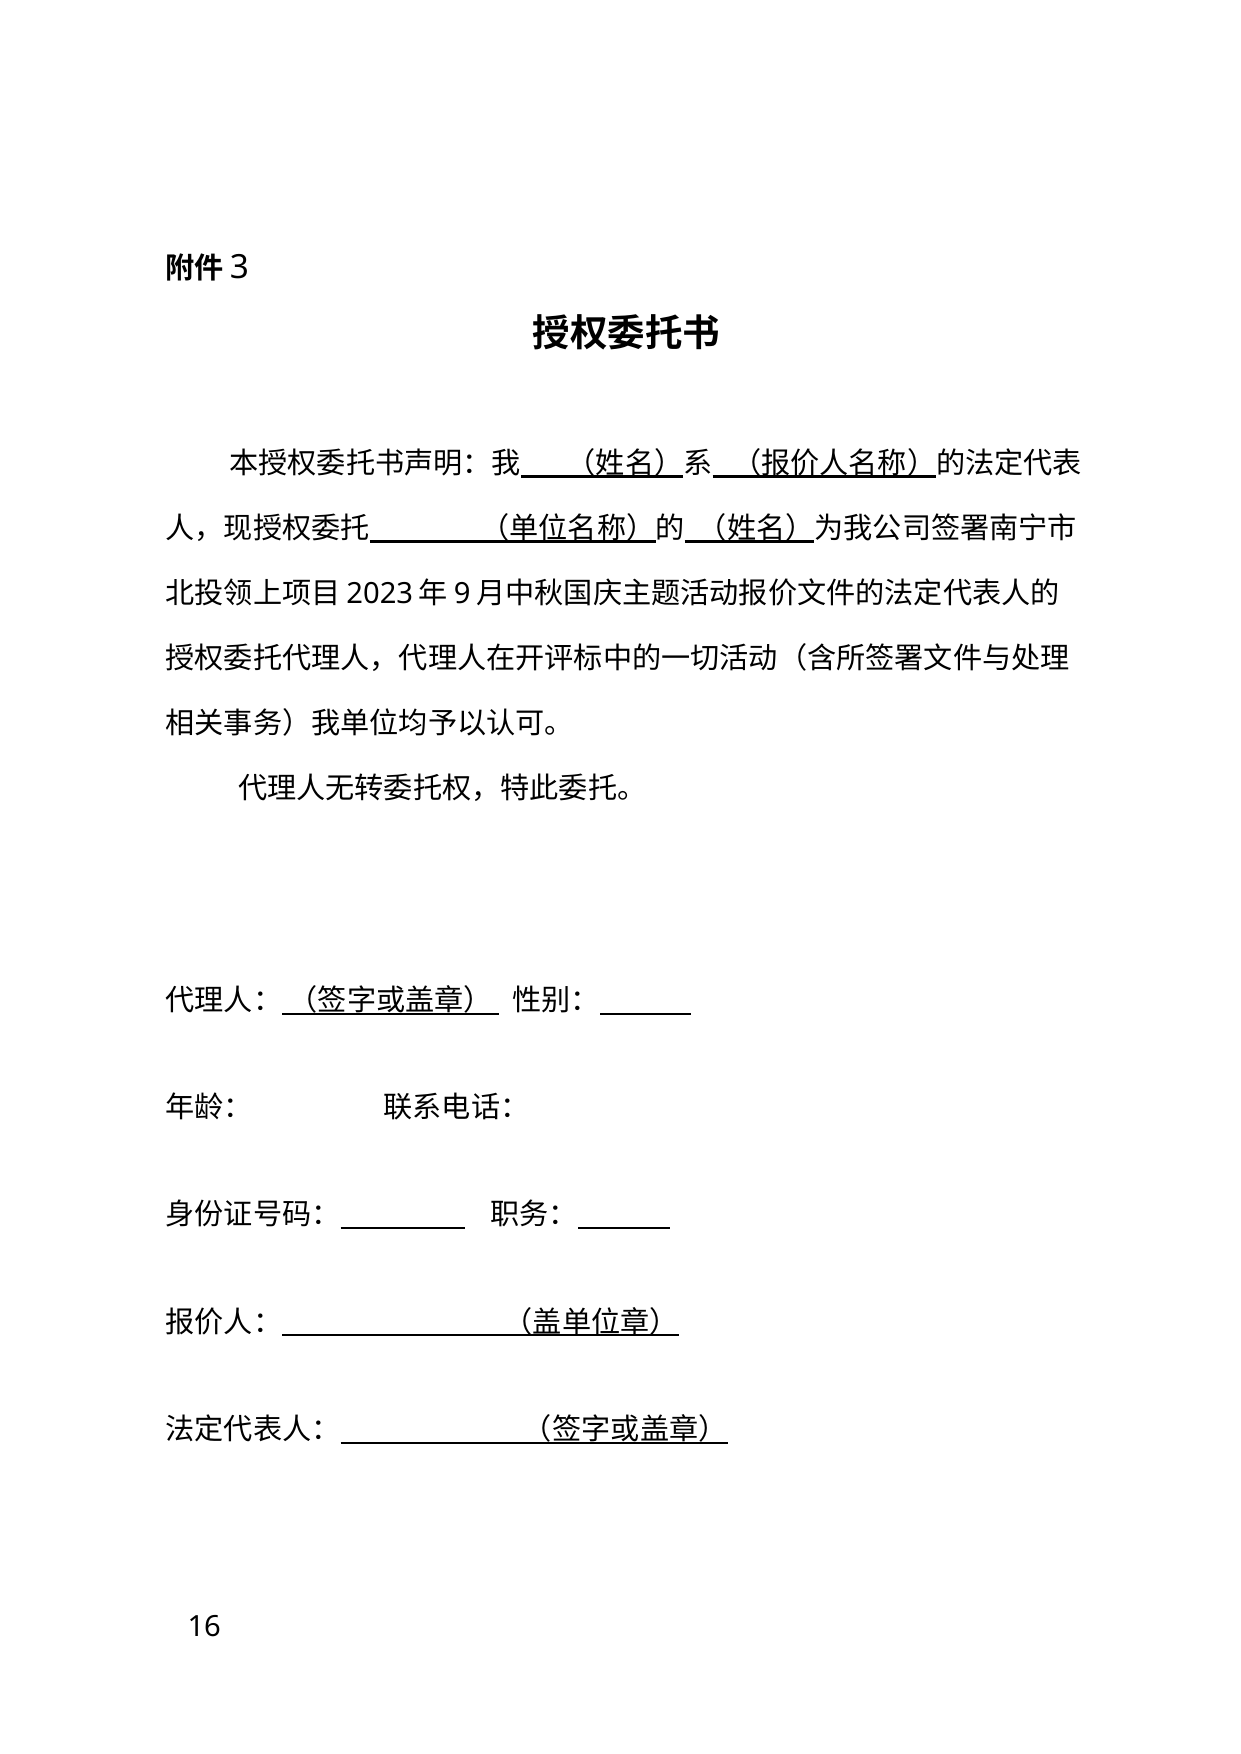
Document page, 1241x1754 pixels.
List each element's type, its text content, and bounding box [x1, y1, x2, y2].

text 报价人： （盖单位章） [165, 1287, 1087, 1352]
text 代理人无转委托权，特此委托。 [165, 753, 1087, 818]
text 年龄： 联系电话： [165, 1072, 1087, 1137]
text 本授权委托书声明：我 （姓名）系 （报价人名称）的法定代表人，现授权委托 （单位名称）的 （姓名）为我公司签署南宁市北投领上项目2023年9月中秋国庆主题活动报价文件的法定代表人的授权委托代理人，代理人在开评标中的一切活动（含所签署文件与处理相关事务）我单位均予以认可。 [165, 428, 1087, 753]
text 身份证号码： 职务： [165, 1179, 1087, 1244]
text 附件3 [165, 233, 1087, 298]
text 法定代表人： （签字或盖章） [165, 1394, 1087, 1459]
text 授权委托书 [165, 298, 1087, 363]
text 代理人： （签字或盖章） 性别： [165, 965, 1087, 1030]
